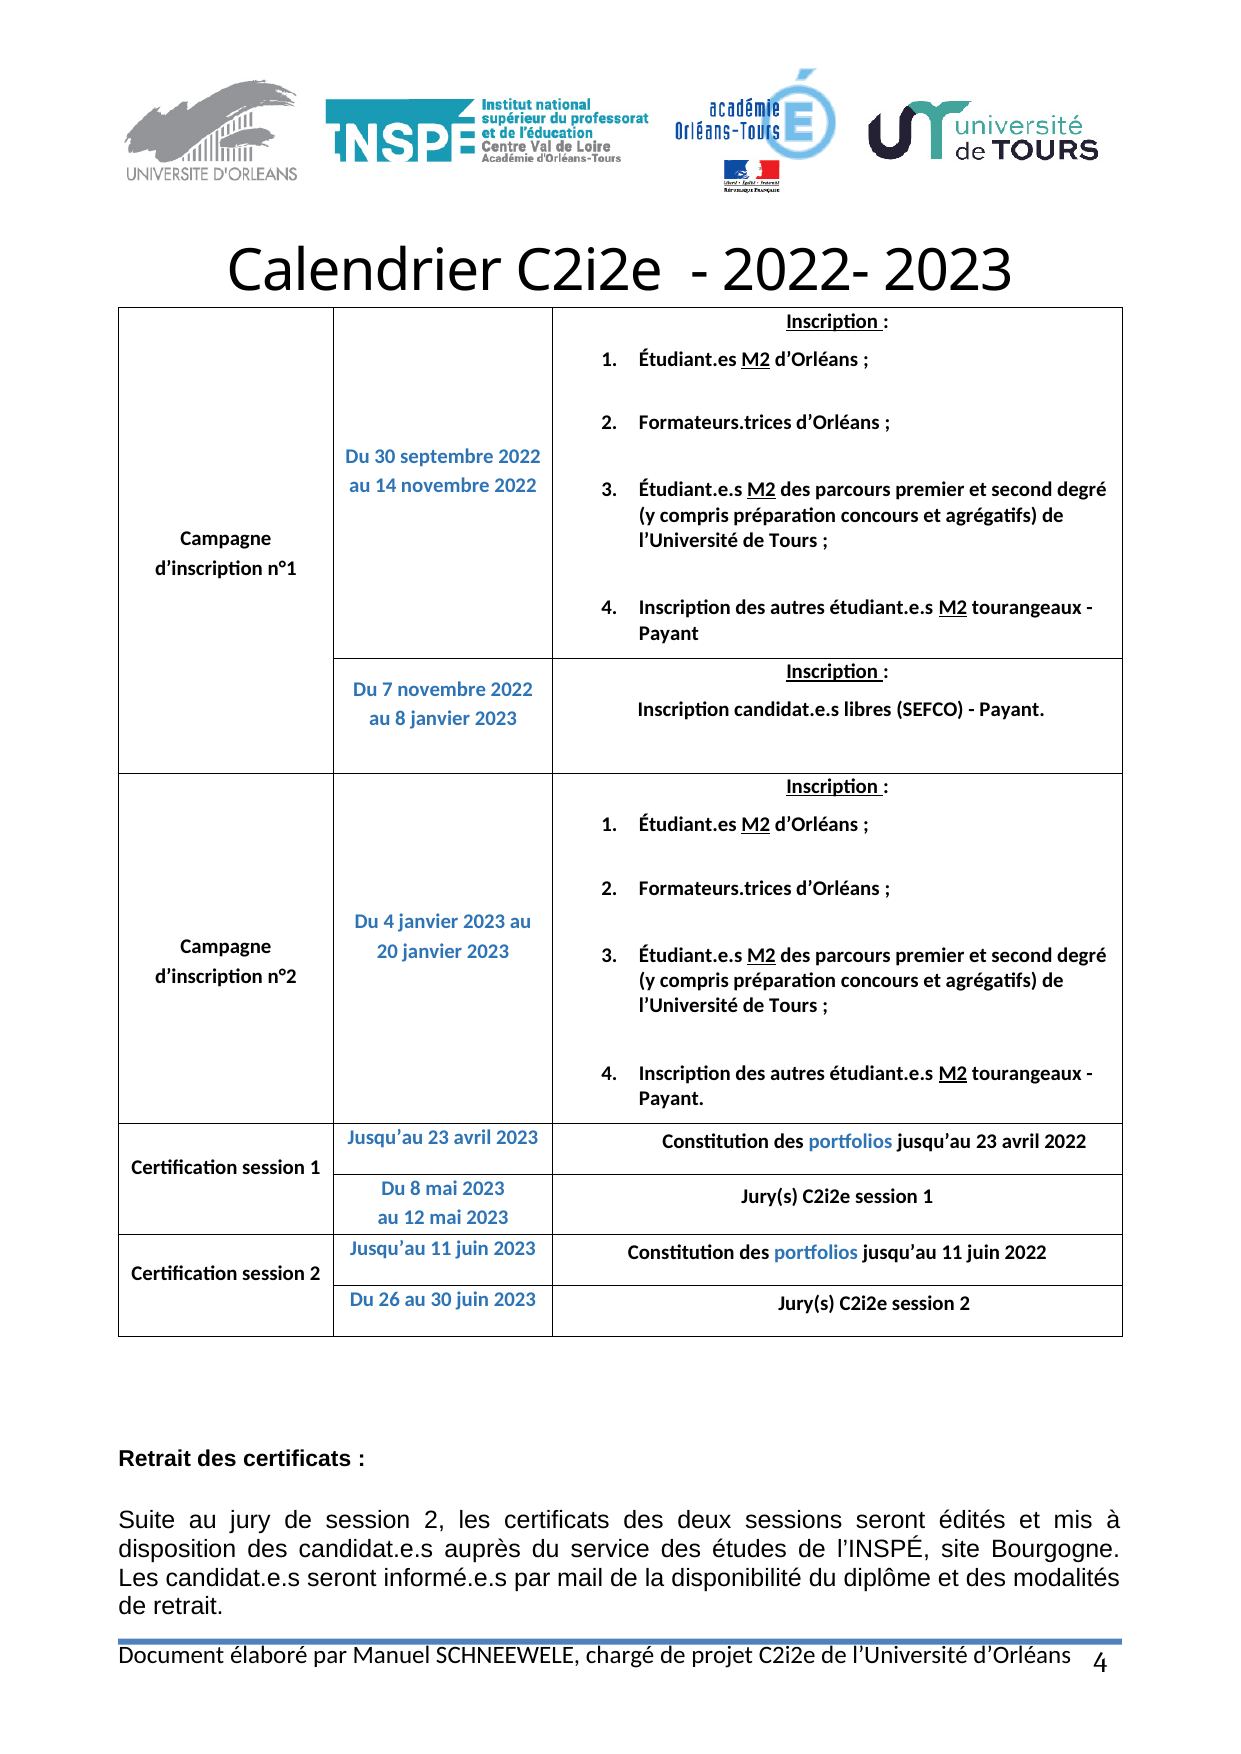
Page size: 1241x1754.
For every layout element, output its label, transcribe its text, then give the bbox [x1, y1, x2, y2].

title Calendrier C2i2e - 2022- 2023 [118, 228, 1122, 307]
table_cell Du 4 janvier 2023 au 20 janvier 2023 [334, 774, 552, 1123]
table_header Campagne d’inscription n°1 [119, 308, 333, 772]
table_cell Jusqu’au 23 avril 2023 [334, 1124, 552, 1174]
table_cell Certification session 1 [119, 1124, 333, 1234]
table_cell Constitution des portfolios jusqu’au 11 juin 2022 [553, 1235, 1122, 1285]
table_header Du 30 septembre 2022 au 14 novembre 2022 [334, 308, 552, 658]
picture [110, 56, 1115, 203]
table_cell Jusqu’au 11 juin 2023 [334, 1235, 552, 1285]
table_cell Campagne d’inscription n°2 [119, 774, 333, 1123]
table_cell Certification session 2 [119, 1235, 333, 1336]
table_cell Du 26 au 30 juin 2023 [334, 1286, 552, 1336]
table_cell Jury(s) C2i2e session 1 [553, 1175, 1122, 1234]
table_cell Du 7 novembre 2022 au 8 janvier 2023 [334, 659, 552, 772]
text Retrait des certificats : [118, 1445, 1122, 1472]
text Suite au jury de session 2, les certificats des deux sessions seront édités et mis à disposition des candidat.e.s auprès du service des études de l’INSPÉ, site Bourgogne. Les candidat.e.s seront informé.e.s par mail de la disponibilité du diplôme et des modalités de retrait. [118, 1505, 1122, 1620]
table_cell Du 8 mai 2023 au 12 mai 2023 [334, 1175, 552, 1234]
table_cell Jury(s) C2i2e session 2 [553, 1286, 1122, 1336]
table_cell Inscription : Étudiant.es M2 d’Orléans ; Formateurs.trices d’Orléans ; Étudiant.e.s M2 des parcours premier et second degré (y compris préparation concours et agrégatifs) de l’Université de Tours ; Inscription des autres étudiant.e.s M2 tourangeaux - Payant. [553, 774, 1122, 1123]
table_header Inscription : Étudiant.es M2 d’Orléans ; Formateurs.trices d’Orléans ; Étudiant.e.s M2 des parcours premier et second degré (y compris préparation concours et agrégatifs) de l’Université de Tours ; Inscription des autres étudiant.e.s M2 tourangeaux - Payant [553, 308, 1122, 658]
table_cell Inscription : Inscription candidat.e.s libres (SEFCO) - Payant. [553, 659, 1122, 772]
table_cell Constitution des portfolios jusqu’au 23 avril 2022 [553, 1124, 1122, 1174]
